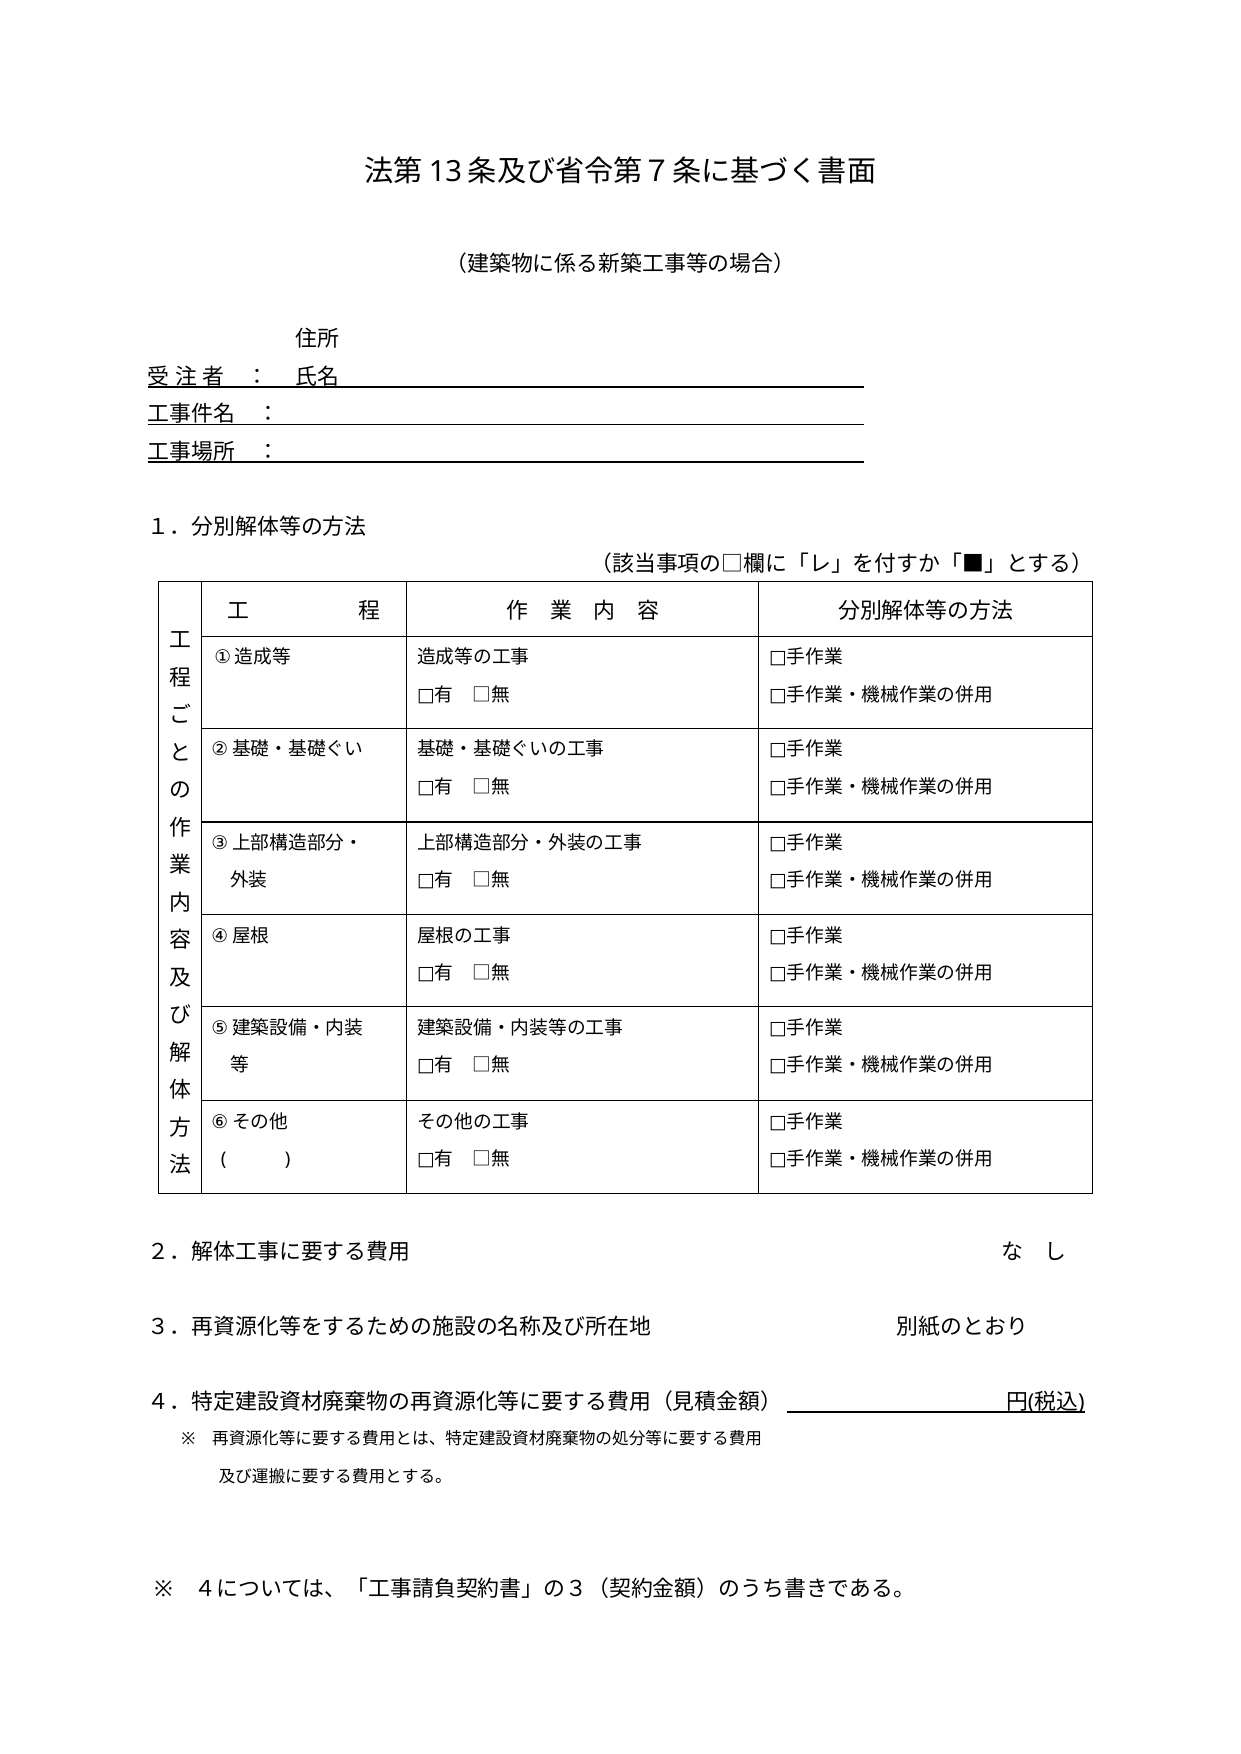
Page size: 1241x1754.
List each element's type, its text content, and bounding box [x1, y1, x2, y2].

table_header 工程ごとの作業内容及び解体方法 [159, 582, 201, 1192]
table_cell □手作業 □手作業・機械作業の併用 [759, 637, 1092, 728]
table_cell ④屋根 [202, 915, 406, 1006]
table_cell 建築設備・内装等の工事 □有 □無 [407, 1007, 758, 1100]
table_cell ①造成等 [202, 637, 406, 728]
table_cell 造成等の工事 □有 □無 [407, 637, 758, 728]
text ３．再資源化等をするための施設の名称及び所在地 別紙のとおり [148, 1306, 1092, 1343]
table_cell □手作業 □手作業・機械作業の併用 [759, 729, 1092, 821]
text ２．解体工事に要する費用 な し [148, 1231, 1092, 1268]
table_cell 基礎・基礎ぐいの工事 □有 □無 [407, 729, 758, 821]
text （該当事項の□欄に「レ」を付すか「■」とする） [148, 543, 1092, 581]
text （建築物に係る新築工事等の場合） [148, 243, 1092, 281]
text 工事件名 ： [148, 393, 1092, 431]
table_cell □手作業 □手作業・機械作業の併用 [759, 1007, 1092, 1100]
table_cell ②基礎・基礎ぐい [202, 729, 406, 821]
table_cell ⑤建築設備・内装 等 [202, 1007, 406, 1100]
table_header 工 程 [202, 582, 406, 636]
text 法第13条及び省令第７条に基づく書面 [148, 131, 1092, 206]
text 受注者 ： 氏名 [148, 356, 1092, 393]
table_cell □手作業 □手作業・機械作業の併用 [759, 915, 1092, 1006]
text １．分別解体等の方法 [148, 506, 1092, 543]
table_cell ⑥その他 ( ) [202, 1101, 406, 1192]
text 工事場所 ： [148, 431, 1092, 468]
table_header 分別解体等の方法 [759, 582, 1092, 636]
table_cell 上部構造部分・外装の工事 □有 □無 [407, 823, 758, 914]
table_cell ③上部構造部分・ 外装 [202, 823, 406, 914]
text 住所 [148, 318, 1092, 356]
table_cell □手作業 □手作業・機械作業の併用 [759, 1101, 1092, 1192]
table_cell 屋根の工事 □有 □無 [407, 915, 758, 1006]
table_cell □手作業 □手作業・機械作業の併用 [759, 823, 1092, 914]
text ４．特定建設資材廃棄物の再資源化等に要する費用（見積金額） 円(税込) [148, 1381, 1092, 1418]
table_header 作 業 内 容 [407, 582, 758, 636]
table_cell その他の工事 □有 □無 [407, 1101, 758, 1192]
text ※ 再資源化等に要する費用とは、特定建設資材廃棄物の処分等に要する費用 [148, 1418, 1092, 1456]
text 及び運搬に要する費用とする。 [202, 1456, 1092, 1493]
text ※ ４については、「工事請負契約書」の３（契約金額）のうち書きである。 [154, 1568, 1092, 1606]
